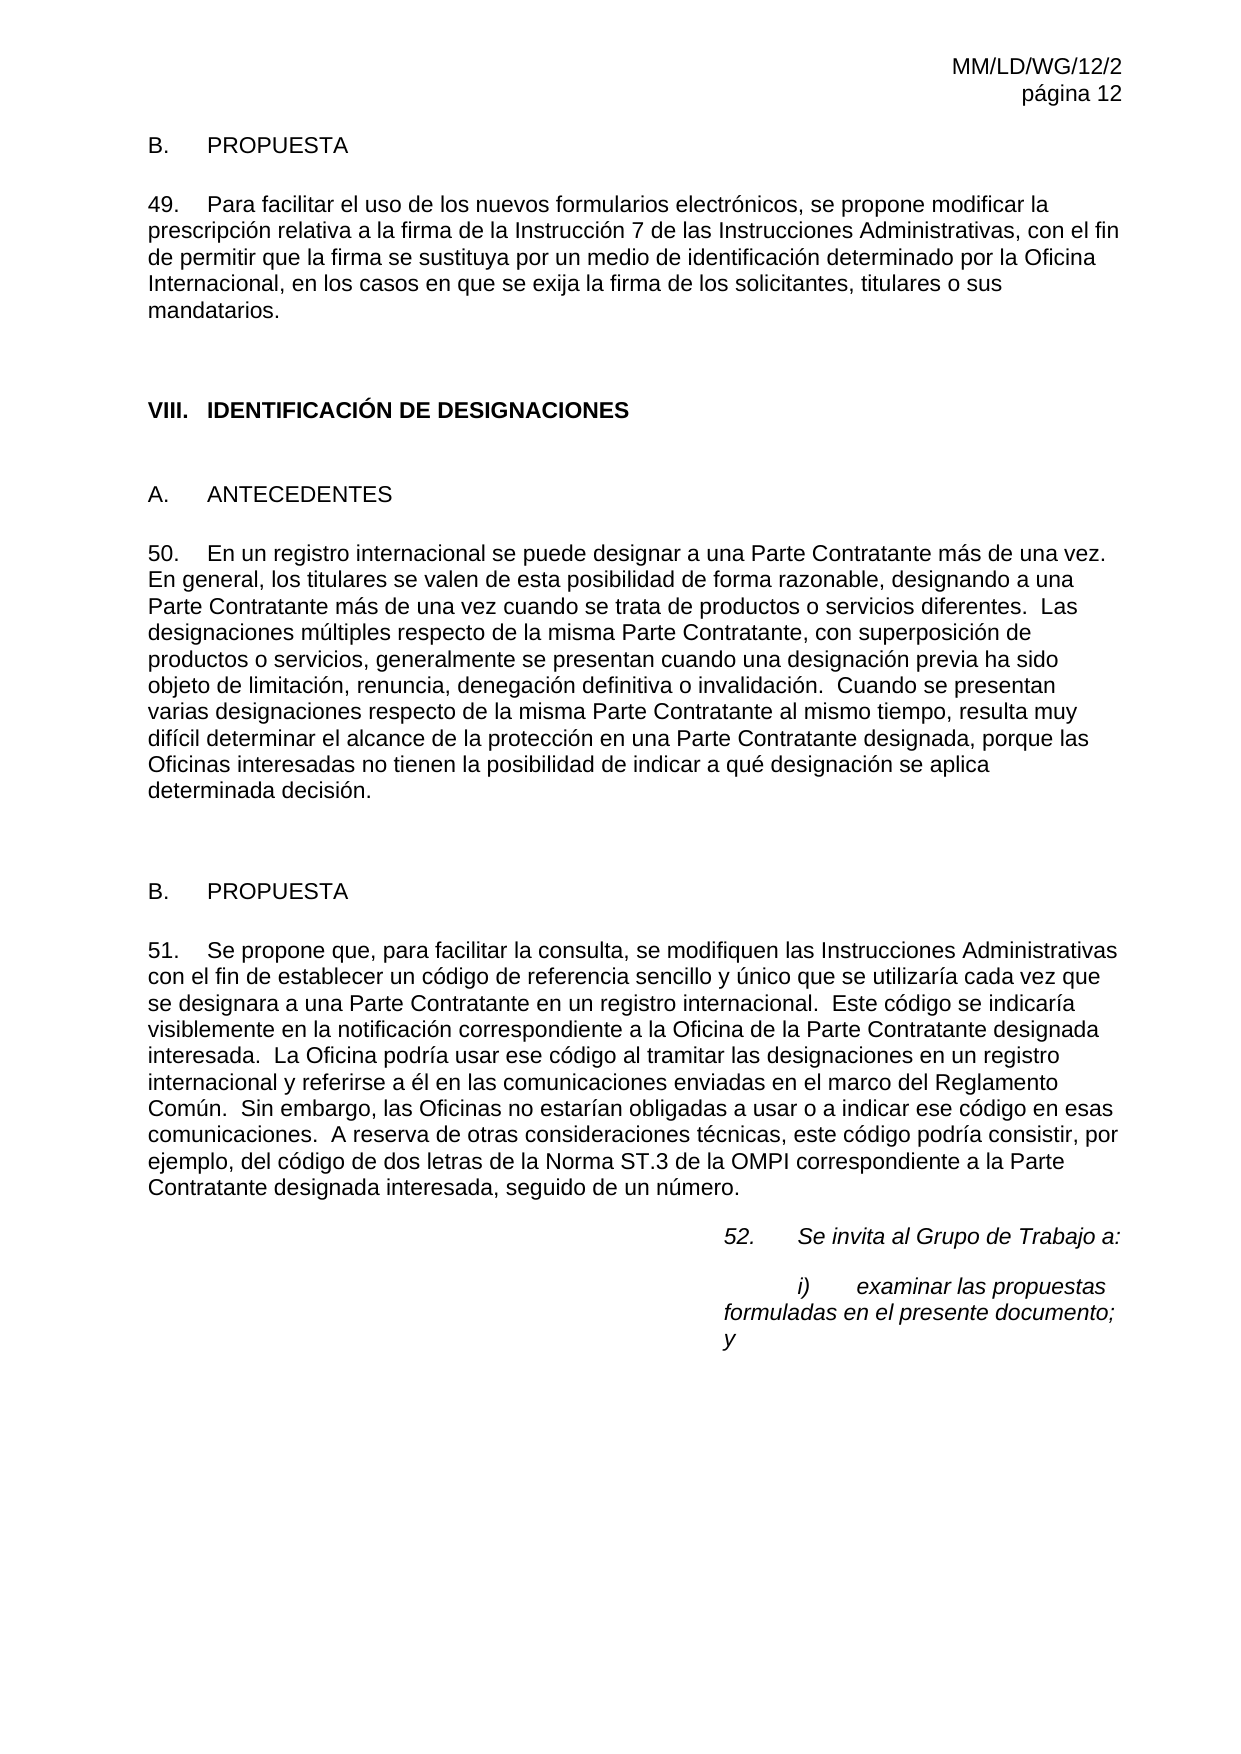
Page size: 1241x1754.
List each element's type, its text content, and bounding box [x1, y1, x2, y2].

list i) examinar las propuestas formuladas en el presente documento; y [724, 1273, 1122, 1352]
text En un registro internacional se puede designar a una Parte Contratante más de una vez. En general, los titulares se valen de esta posibilidad de forma razonable, designando a una Parte Contratante más de una vez cuando se trata de productos o servicios diferentes. Las designaciones múltiples respecto de la misma Parte Contratante, con superposición de productos o servicios, generalmente se presentan cuando una designación previa ha sido objeto de limitación, renuncia, denegación definitiva o invalidación. Cuando se presentan varias designaciones respecto de la misma Parte Contratante al mismo tiempo, resulta muy difícil determinar el alcance de la protección en una Parte Contratante designada, porque las Oficinas interesadas no tienen la posibilidad de indicar a qué designación se aplica determinada decisión. [148, 540, 1122, 804]
subtitle B. Propuesta [148, 132, 1122, 158]
text Se propone que, para facilitar la consulta, se modifiquen las Instrucciones Administrativas con el fin de establecer un código de referencia sencillo y único que se utilizaría cada vez que se designara a una Parte Contratante en un registro internacional. Este código se indicaría visiblemente en la notificación correspondiente a la Oficina de la Parte Contratante designada interesada. La Oficina podría usar ese código al tramitar las designaciones en un registro internacional y referirse a él en las comunicaciones enviadas en el marco del Reglamento Común. Sin embargo, las Oficinas no estarían obligadas a usar o a indicar ese código en esas comunicaciones. A reserva de otras consideraciones técnicas, este código podría consistir, por ejemplo, del código de dos letras de la Norma ST.3 de la OMPI correspondiente a la Parte Contratante designada interesada, seguido de un número. [148, 937, 1122, 1200]
text Para facilitar el uso de los nuevos formularios electrónicos, se propone modificar la prescripción relativa a la firma de la Instrucción 7 de las Instrucciones Administrativas, con el fin de permitir que la firma se sustituya por un medio de identificación determinado por la Oficina Internacional, en los casos en que se exija la firma de los solicitantes, titulares o sus mandatarios. [148, 191, 1122, 323]
subtitle A. ANTECEDENTES [148, 481, 1122, 507]
text Se invita al Grupo de Trabajo a: [724, 1223, 1122, 1250]
subtitle B. Propuesta [148, 878, 1122, 904]
subtitle VIII. identificación de designaciones [148, 397, 1122, 423]
